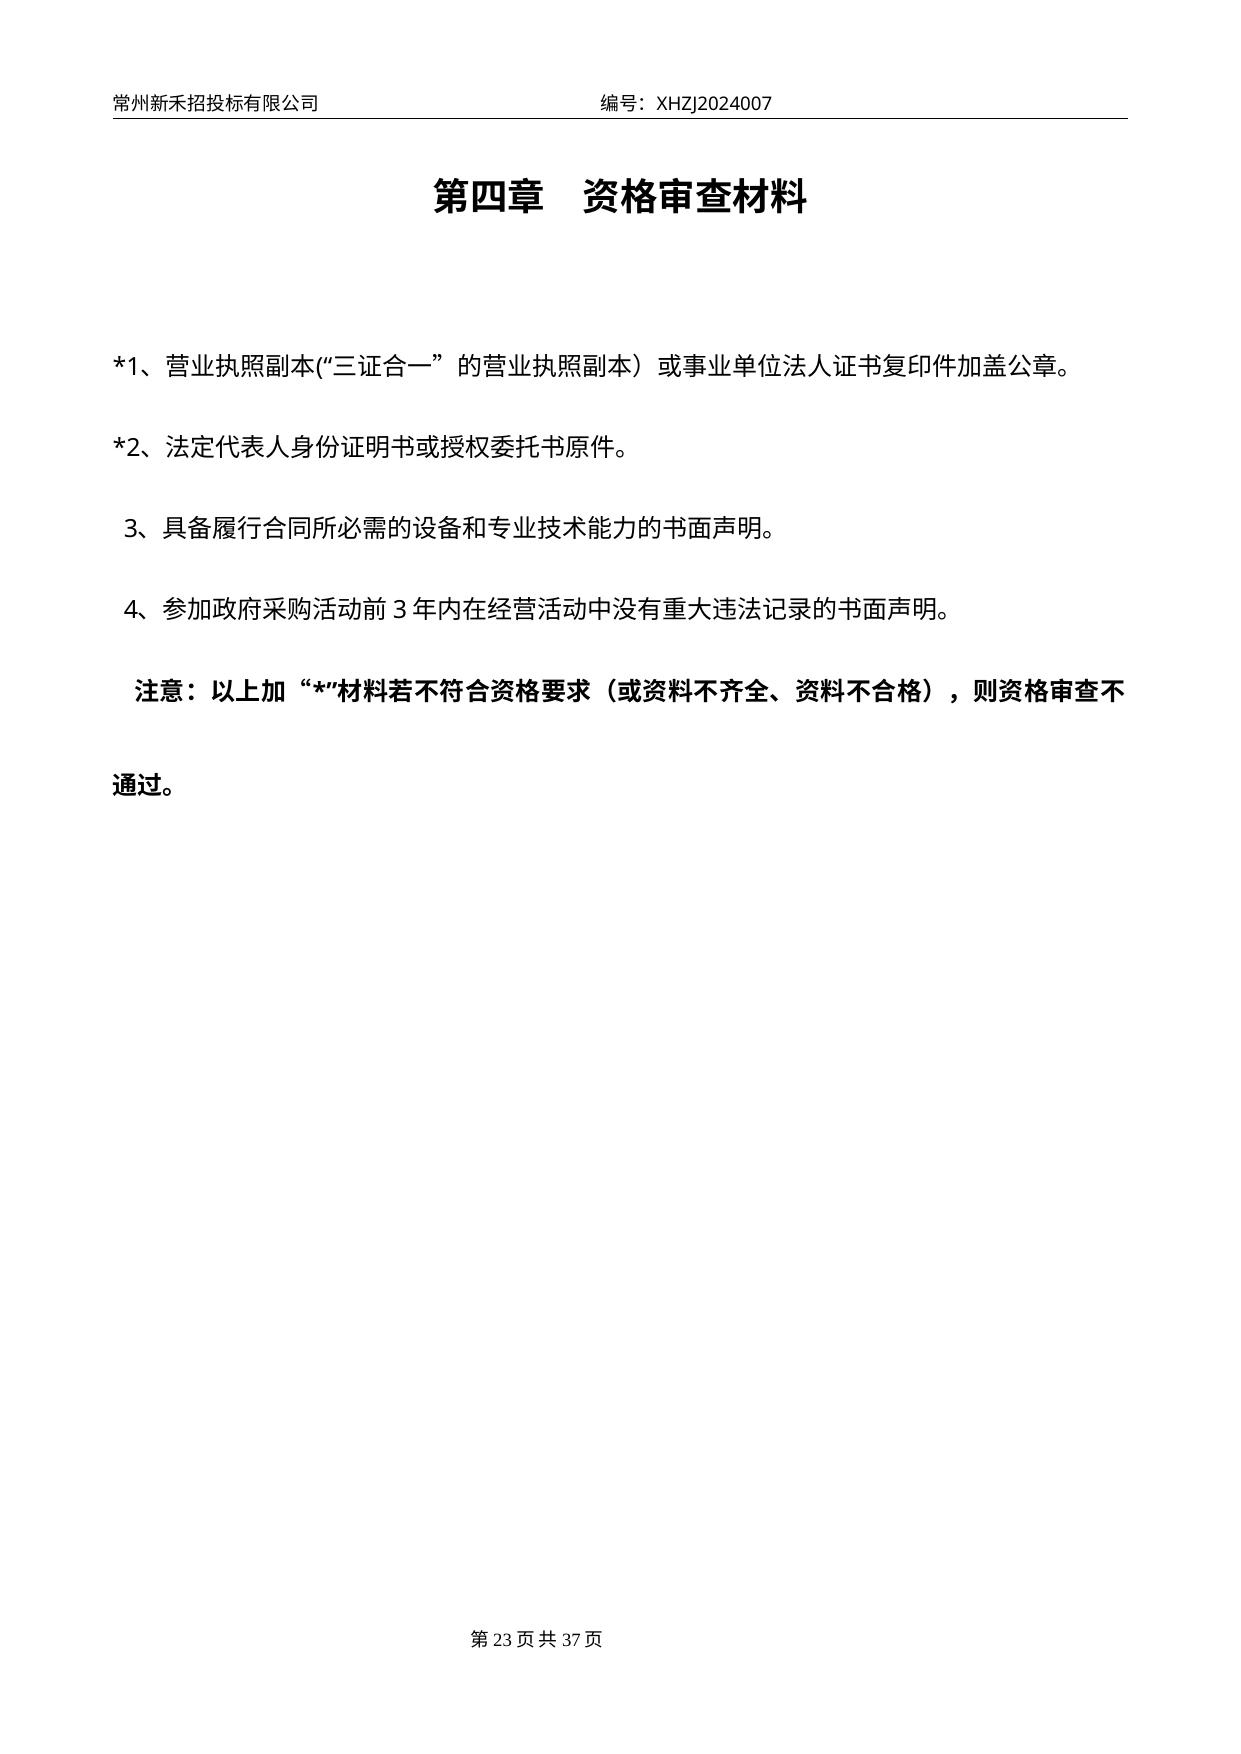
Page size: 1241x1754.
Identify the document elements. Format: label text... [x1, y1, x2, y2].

text 第四章 资格审查材料 [112, 162, 1128, 227]
text *1、营业执照副本(“三证合一”的营业执照副本）或事业单位法人证书复印件加盖公章。 [112, 332, 1128, 397]
text 4、参加政府采购活动前3年内在经营活动中没有重大违法记录的书面声明。 [123, 575, 1128, 640]
text 注意：以上加“*”材料若不符合资格要求（或资料不齐全、资料不合格），则资格审查不通过。 [112, 657, 1128, 816]
text *2、法定代表人身份证明书或授权委托书原件。 [112, 413, 1128, 478]
text 3、具备履行合同所必需的设备和专业技术能力的书面声明。 [123, 494, 1128, 559]
